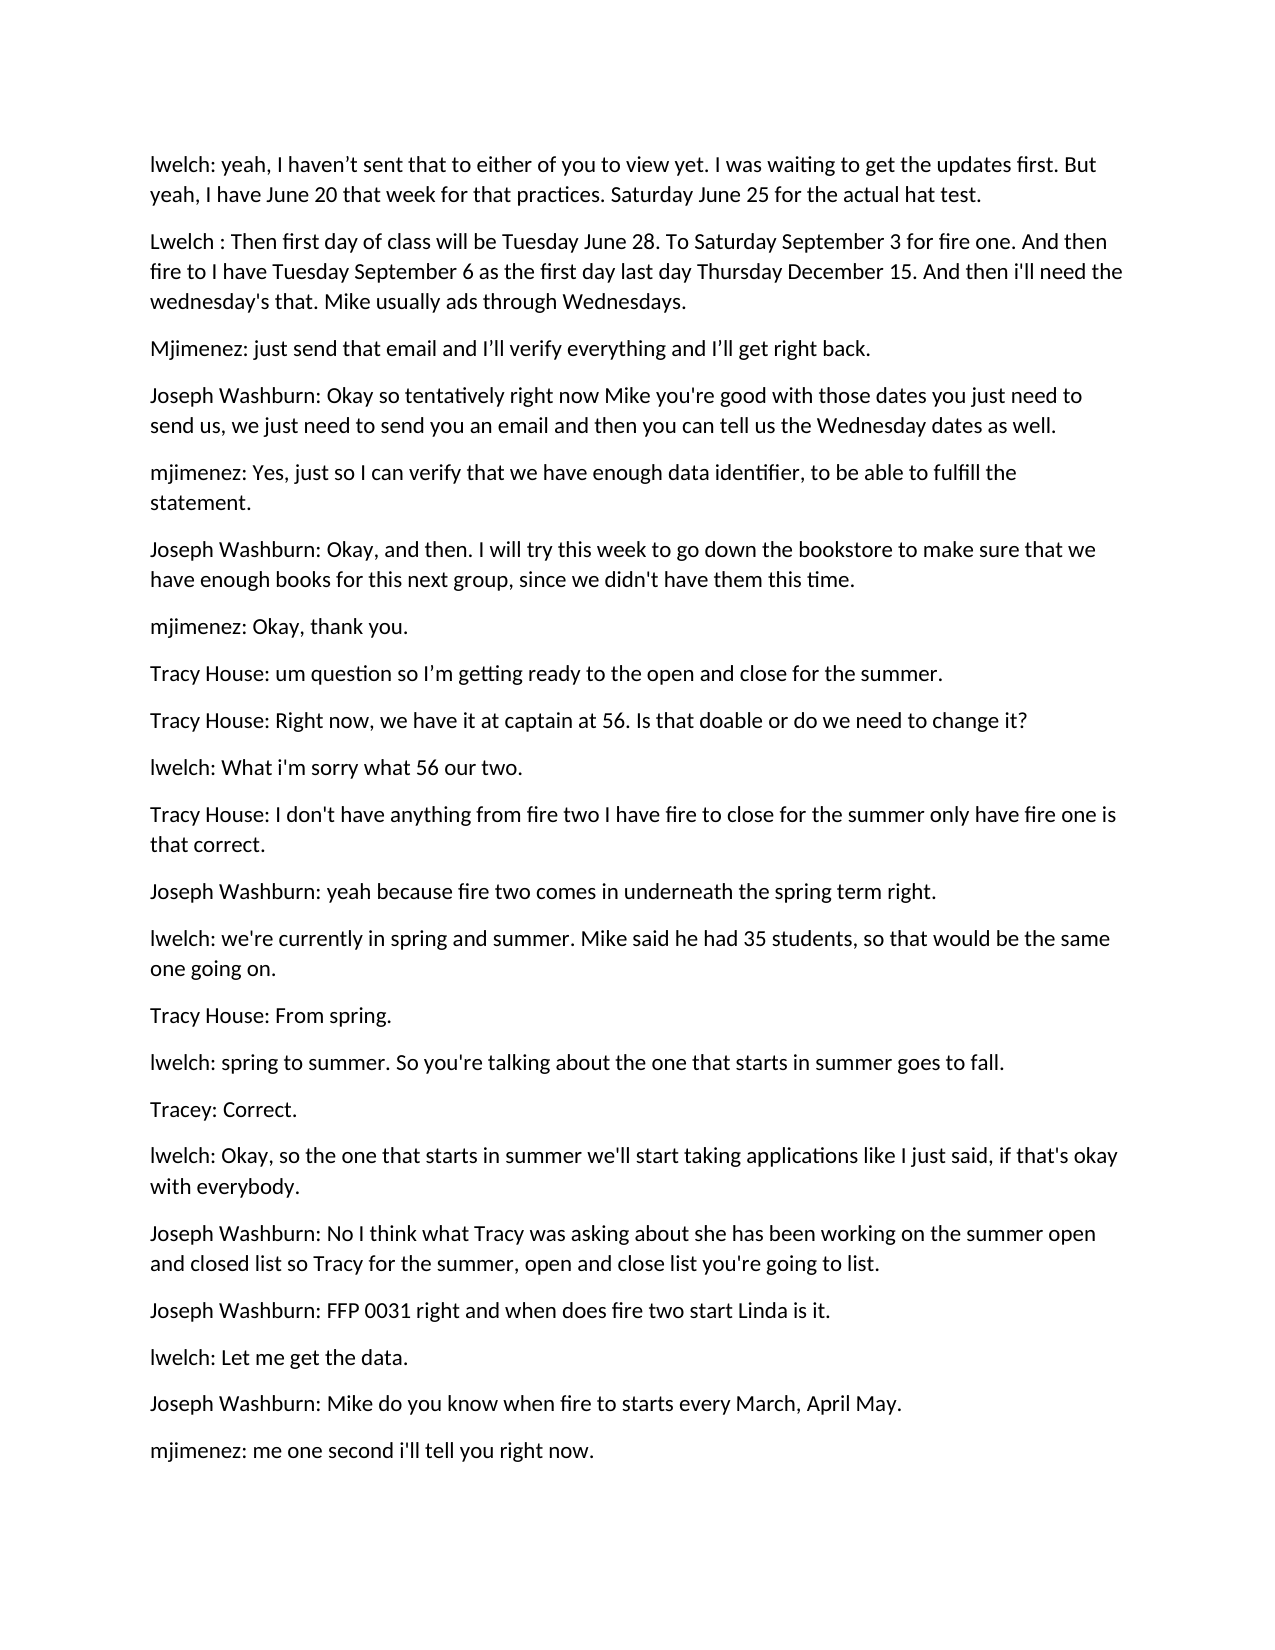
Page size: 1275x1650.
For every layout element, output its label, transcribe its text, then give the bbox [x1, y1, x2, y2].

text mjimenez: me one second i'll tell you right now. [150, 1436, 1125, 1464]
text Tracey: Correct. [150, 1095, 1125, 1123]
text lwelch: we're currently in spring and summer. Mike said he had 35 students, so that would be the same one going on. [150, 924, 1125, 982]
text Tracy House: Right now, we have it at captain at 56. Is that doable or do we need to change it? [150, 706, 1125, 734]
text Mjimenez: just send that email and I’ll verify everything and I’ll get right back. [150, 334, 1125, 362]
text mjimenez: Yes, just so I can verify that we have enough data identifier, to be able to fulfill the statement. [150, 458, 1125, 517]
text Joseph Washburn: Okay, and then. I will try this week to go down the bookstore to make sure that we have enough books for this next group, since we didn't have them this time. [150, 535, 1125, 594]
text lwelch: Let me get the data. [150, 1343, 1125, 1371]
text Joseph Washburn: Mike do you know when fire to starts every March, April May. [150, 1389, 1125, 1418]
text Tracy House: I don't have anything from fire two I have fire to close for the summer only have fire one is that correct. [150, 800, 1125, 858]
text Tracy House: From spring. [150, 1001, 1125, 1029]
text Joseph Washburn: yeah because fire two comes in underneath the spring term right. [150, 877, 1125, 905]
text lwelch: yeah, I haven’t sent that to either of you to view yet. I was waiting to get the updates first. But yeah, I have June 20 that week for that practices. Saturday June 25 for the actual hat test. [150, 150, 1125, 208]
text lwelch: spring to summer. So you're talking about the one that starts in summer goes to fall. [150, 1048, 1125, 1076]
text Joseph Washburn: Okay so tentatively right now Mike you're good with those dates you just need to send us, we just need to send you an email and then you can tell us the Wednesday dates as well. [150, 381, 1125, 439]
text mjimenez: Okay, thank you. [150, 612, 1125, 641]
text lwelch: Okay, so the one that starts in summer we'll start taking applications like I just said, if that's okay with everybody. [150, 1142, 1125, 1200]
text Joseph Washburn: No I think what Tracy was asking about she has been working on the summer open and closed list so Tracy for the summer, open and close list you're going to list. [150, 1219, 1125, 1277]
text Joseph Washburn: FFP 0031 right and when does fire two start Linda is it. [150, 1296, 1125, 1324]
text lwelch: What i'm sorry what 56 our two. [150, 753, 1125, 781]
text Lwelch : Then first day of class will be Tuesday June 28. To Saturday September 3 for fire one. And then fire to I have Tuesday September 6 as the first day last day Thursday December 15. And then i'll need the wednesday's that. Mike usually ads through Wednesdays. [150, 227, 1125, 316]
text Tracy House: um question so I’m getting ready to the open and close for the summer. [150, 659, 1125, 687]
